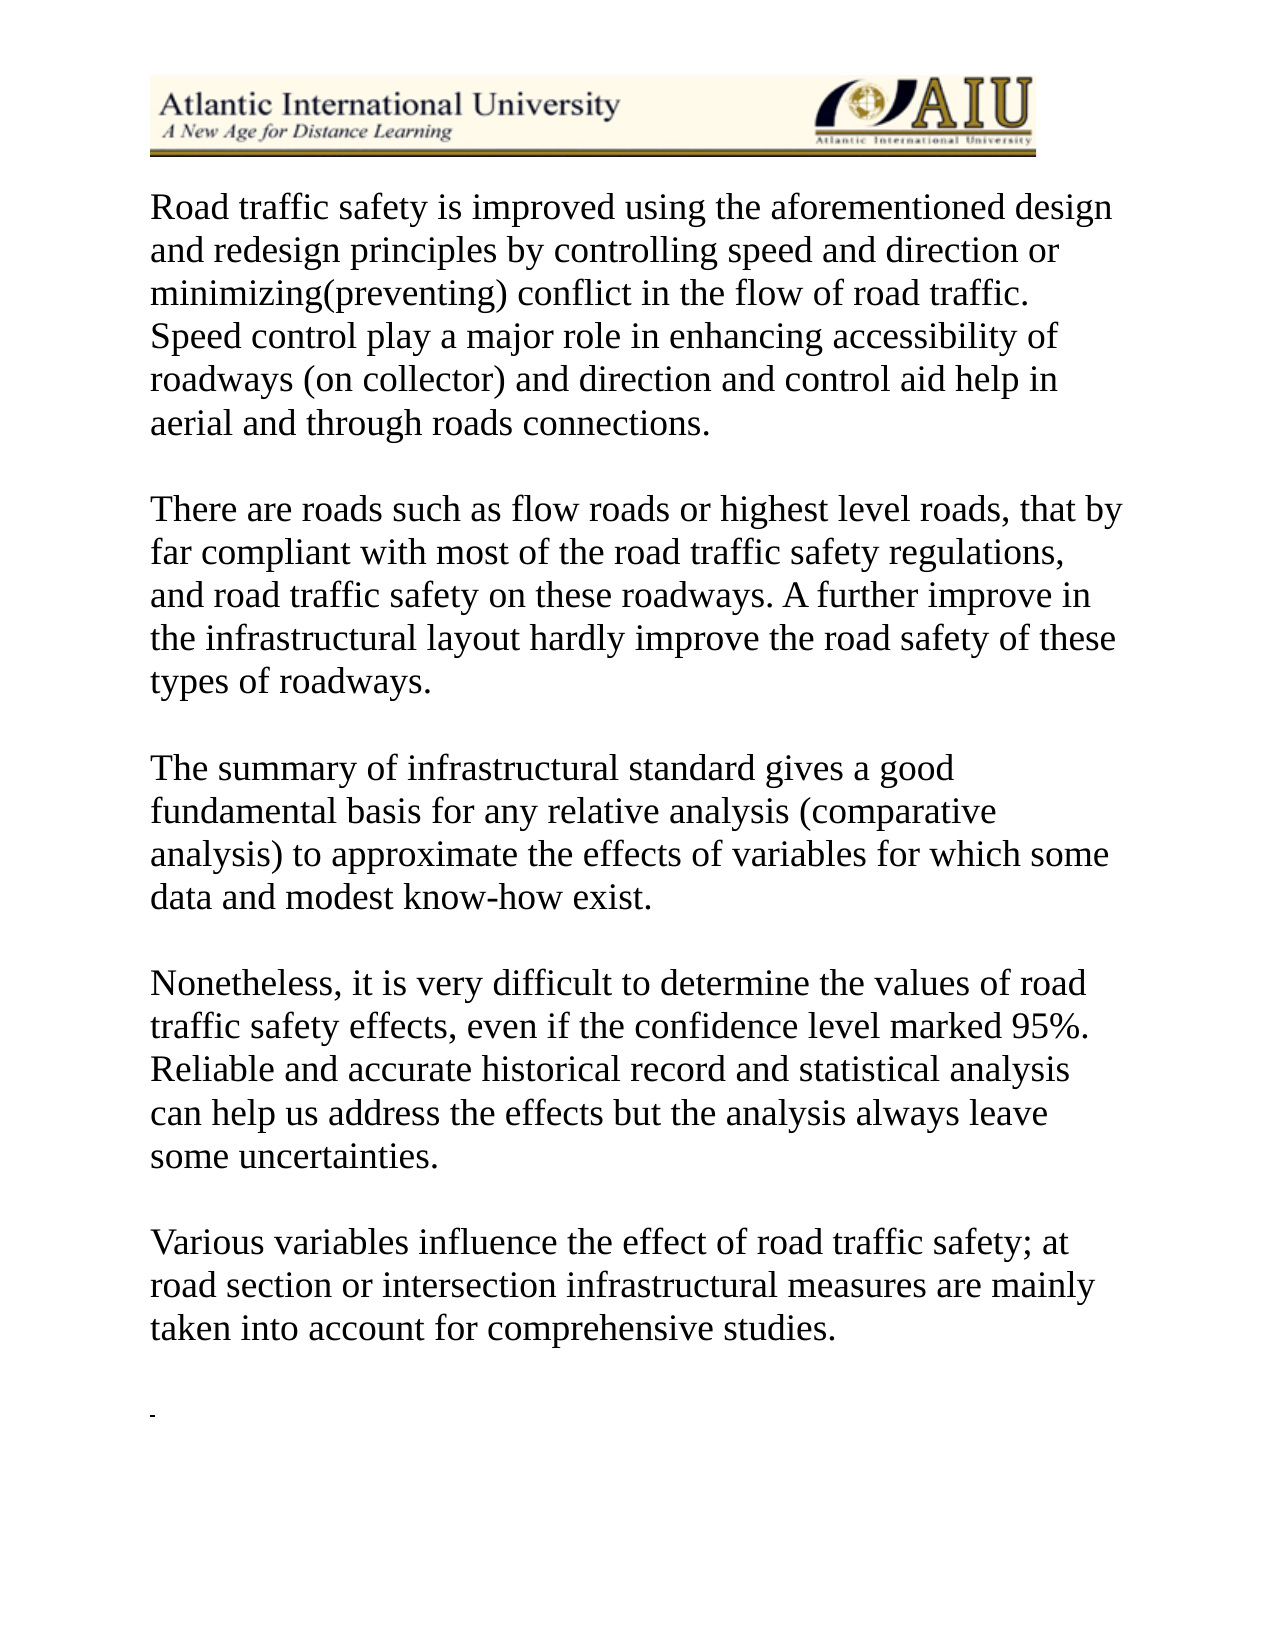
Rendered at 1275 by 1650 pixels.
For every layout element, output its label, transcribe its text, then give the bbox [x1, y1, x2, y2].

text The summary of infrastructural standard gives a good fundamental basis for any relative analysis (comparative analysis) to approximate the effects of variables for which some data and modest know-how exist. [150, 745, 1125, 917]
text Road traffic safety is improved using the aforementioned design and redesign principles by controlling speed and direction or minimizing(preventing) conflict in the flow of road traffic. Speed control play a major role in enhancing accessibility of roadways (on collector) and direction and control aid help in aerial and through roads connections. [150, 184, 1125, 443]
text There are roads such as flow roads or highest level roads, that by far compliant with most of the road traffic safety regulations, and road traffic safety on these roadways. A further improve in the infrastructural layout hardly improve the road safety of these types of roadways. [150, 486, 1125, 702]
picture [150, 75, 1037, 157]
text Nonetheless, it is very difficult to determine the values of road traffic safety effects, even if the confidence level marked 95%. Reliable and accurate historical record and statistical analysis can help us address the effects but the analysis always leave some uncertainties. [150, 961, 1125, 1176]
text Various variables influence the effect of road traffic safety; at road section or intersection infrastructural measures are mainly taken into account for comprehensive studies. [150, 1219, 1125, 1349]
